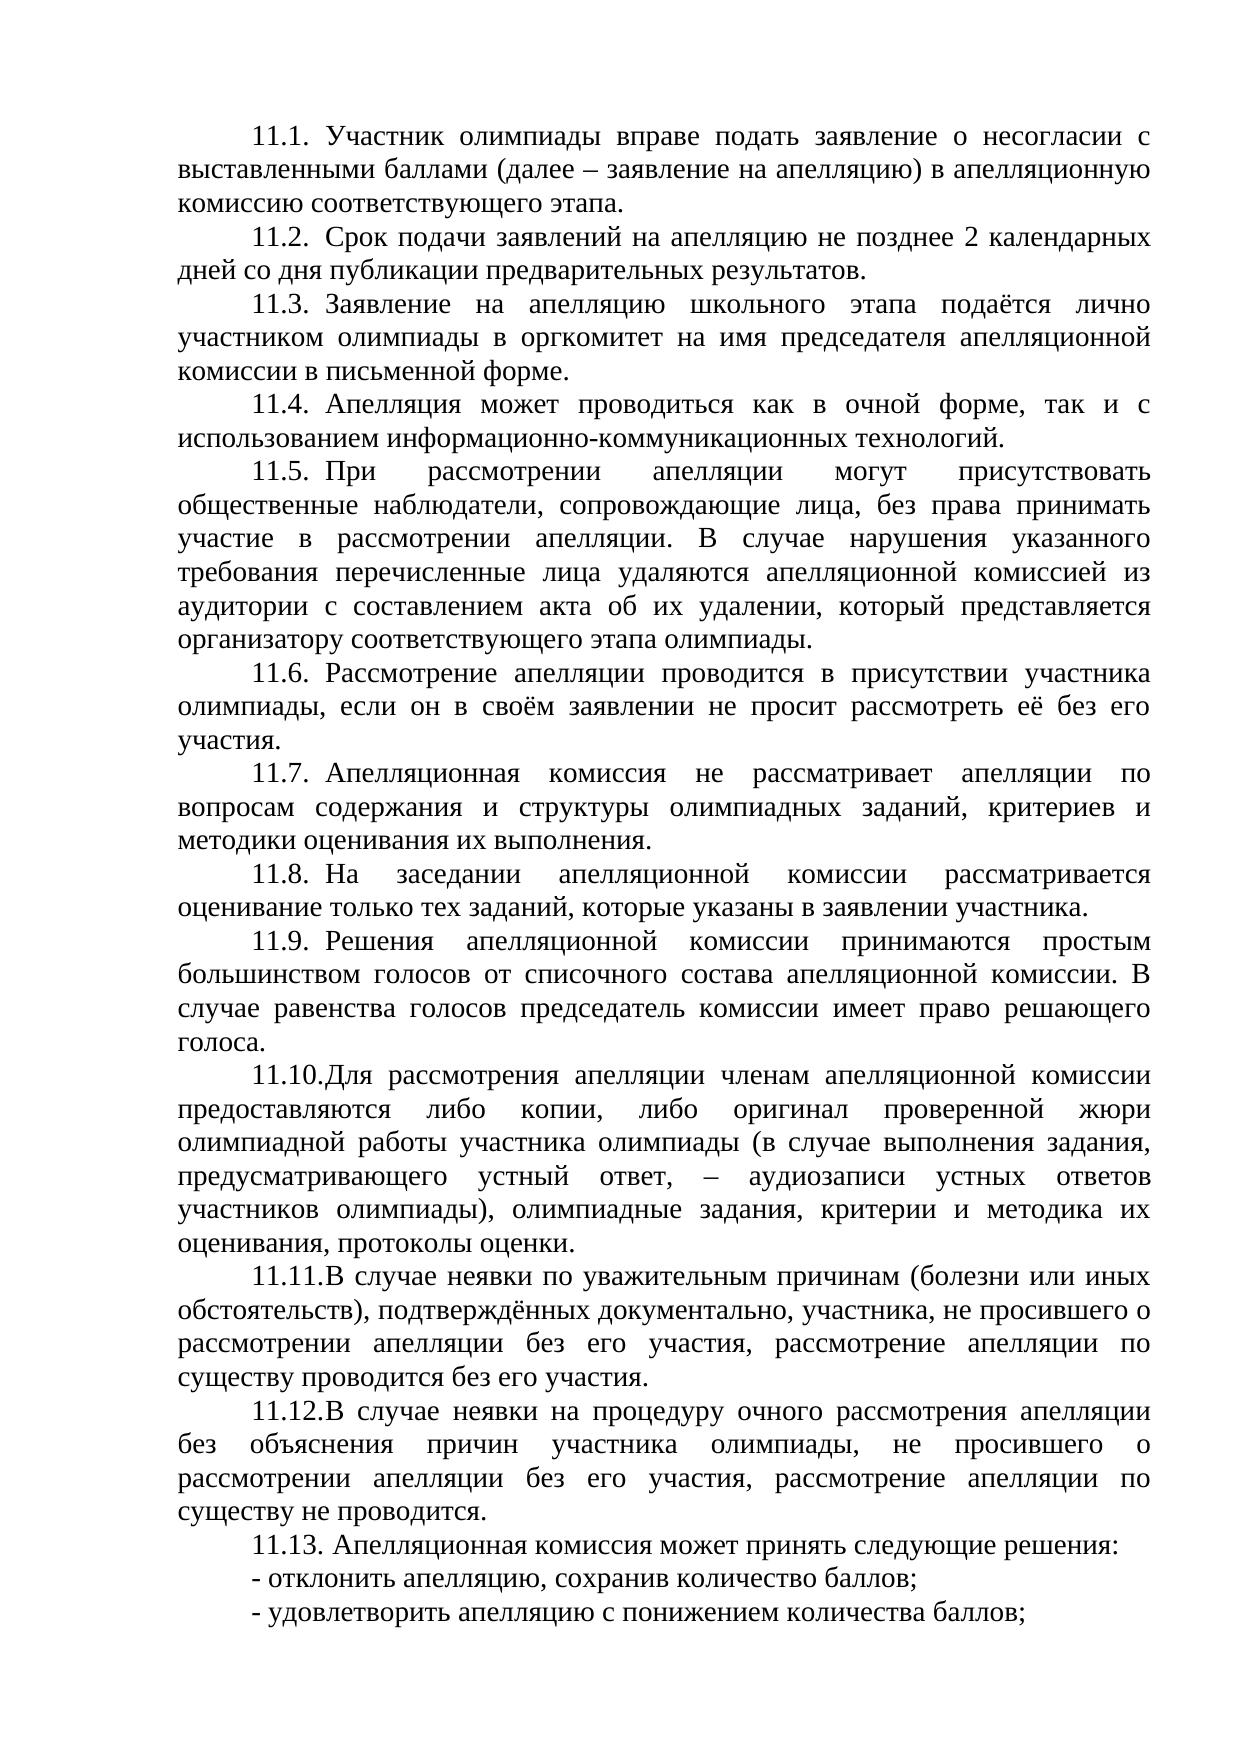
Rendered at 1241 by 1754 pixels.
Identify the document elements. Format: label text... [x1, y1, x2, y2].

list Апелляционная комиссия не рассматривает апелляции по вопросам содержания и структуры олимпиадных заданий, критериев и методики оценивания их выполнения. [177, 755, 1152, 856]
list Апелляция может проводиться как в очной форме, так и с использованием информационно-коммуникационных технологий. [177, 386, 1152, 453]
list На заседании апелляционной комиссии рассматривается оценивание только тех заданий, которые указаны в заявлении участника. [177, 856, 1152, 923]
list В случае неявки на процедуру очного рассмотрения апелляции без объяснения причин участника олимпиады, не просившего о рассмотрении апелляции без его участия, рассмотрение апелляции по существу не проводится. [177, 1393, 1152, 1527]
list Участник олимпиады вправе подать заявление о несогласии с выставленными баллами (далее – заявление на апелляцию) в апелляционную комиссию соответствующего этапа. [177, 118, 1152, 219]
list Для рассмотрения апелляции членам апелляционной комиссии предоставляются либо копии, либо оригинал проверенной жюри олимпиадной работы участника олимпиады (в случае выполнения задания, предусматривающего устный ответ, – аудиозаписи устных ответов участников олимпиады), олимпиадные задания, критерии и методика их оценивания, протоколы оценки. [177, 1057, 1152, 1258]
list Срок подачи заявлений на апелляцию не позднее 2 календарных дней со дня публикации предварительных результатов. [177, 219, 1152, 286]
text - удовлетворить апелляцию с понижением количества баллов; [177, 1594, 1152, 1627]
list Апелляционная комиссия может принять следующие решения: [177, 1527, 1152, 1560]
list Заявление на апелляцию школьного этапа подаётся лично участником олимпиады в оргкомитет на имя председателя апелляционной комиссии в письменной форме. [177, 286, 1152, 386]
text - отклонить апелляцию, сохранив количество баллов; [177, 1560, 1152, 1594]
list Решения апелляционной комиссии принимаются простым большинством голосов от списочного состава апелляционной комиссии. В случае равенства голосов председатель комиссии имеет право решающего голоса. [177, 923, 1152, 1057]
list В случае неявки по уважительным причинам (болезни или иных обстоятельств), подтверждённых документально, участника, не просившего о рассмотрении апелляции без его участия, рассмотрение апелляции по существу проводится без его участия. [177, 1258, 1152, 1393]
list При рассмотрении апелляции могут присутствовать общественные наблюдатели, сопровождающие лица, без права принимать участие в рассмотрении апелляции. В случае нарушения указанного требования перечисленные лица удаляются апелляционной комиссией из аудитории с составлением акта об их удалении, который представляется организатору соответствующего этапа олимпиады. [177, 453, 1152, 655]
list Рассмотрение апелляции проводится в присутствии участника олимпиады, если он в своём заявлении не просит рассмотреть её без его участия. [177, 655, 1152, 755]
